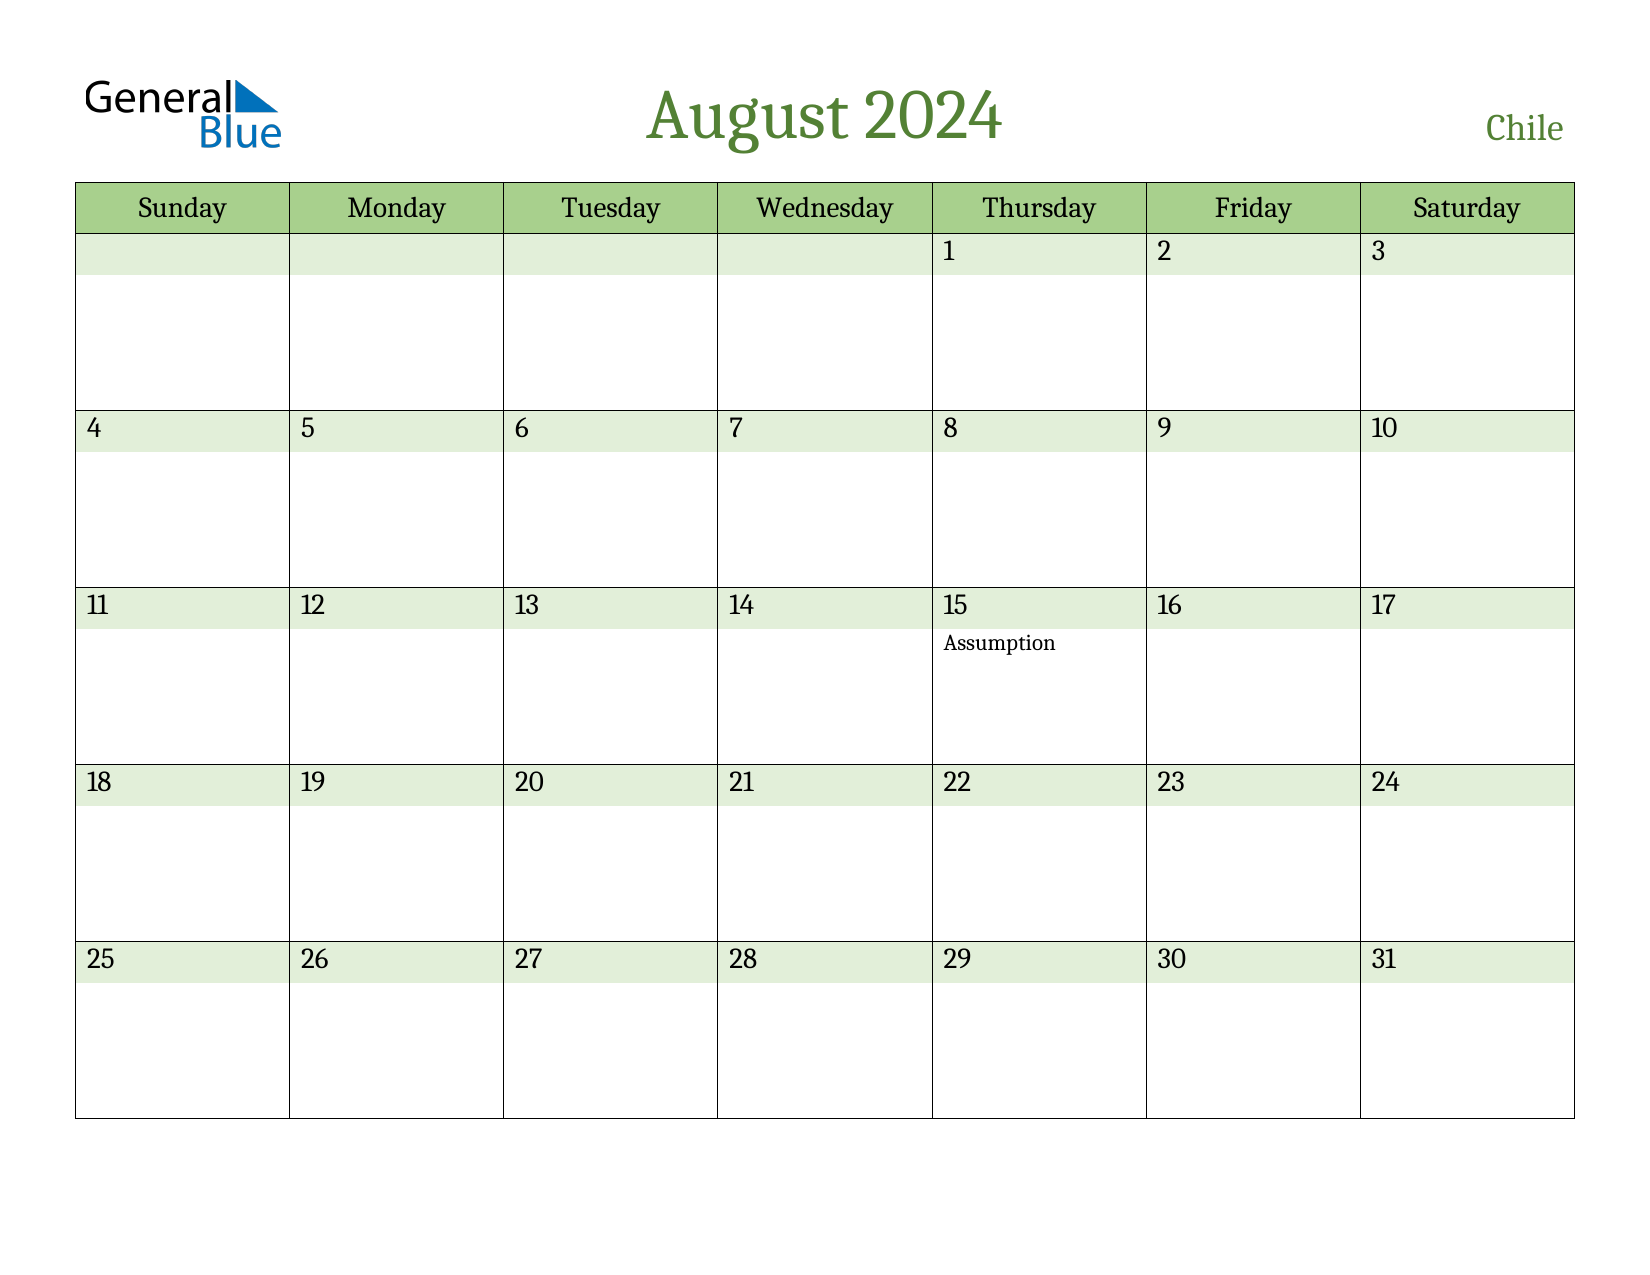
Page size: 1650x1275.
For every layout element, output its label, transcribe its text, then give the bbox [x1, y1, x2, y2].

table_cell [933, 983, 1146, 1118]
table_cell Monday [290, 183, 503, 233]
table_cell [718, 452, 932, 587]
table_cell [1147, 806, 1360, 941]
table_cell 6 [504, 411, 717, 452]
table_cell 13 [504, 588, 717, 629]
table_cell Thursday [933, 183, 1146, 233]
table_cell [933, 275, 1146, 410]
table_cell 12 [290, 588, 503, 629]
table_cell 22 [933, 765, 1146, 806]
table_cell 4 [76, 411, 289, 452]
table_cell 27 [504, 942, 717, 983]
table_cell [290, 806, 503, 941]
table_cell 10 [1361, 411, 1574, 452]
table_header Chile [1146, 75, 1574, 182]
table_cell 5 [290, 411, 503, 452]
table_cell [1361, 983, 1574, 1118]
table_cell [290, 234, 503, 275]
table_header August 2024 [504, 75, 1146, 182]
table_cell [1147, 983, 1360, 1118]
table_cell [1147, 629, 1360, 764]
table_cell [504, 806, 717, 941]
table_cell [504, 234, 717, 275]
table_cell 31 [1361, 942, 1574, 983]
table_cell 28 [718, 942, 932, 983]
table_cell Tuesday [504, 183, 717, 233]
table_cell 23 [1147, 765, 1360, 806]
table_cell [1147, 452, 1360, 587]
table_cell [718, 234, 932, 275]
table_cell 3 [1361, 234, 1574, 275]
table_cell [76, 452, 289, 587]
table_cell 26 [290, 942, 503, 983]
table_cell [1361, 452, 1574, 587]
table_cell [76, 234, 289, 275]
table_cell 11 [76, 588, 289, 629]
table_cell 9 [1147, 411, 1360, 452]
table_cell 7 [718, 411, 932, 452]
table_cell 29 [933, 942, 1146, 983]
table_cell [933, 452, 1146, 587]
table_cell [504, 983, 717, 1118]
table_cell [1147, 275, 1360, 410]
table_cell Saturday [1361, 183, 1574, 233]
table_cell [290, 275, 503, 410]
table_header [76, 75, 503, 182]
table_cell 21 [718, 765, 932, 806]
table_cell [76, 629, 289, 764]
table_cell [718, 629, 932, 764]
table_cell 2 [1147, 234, 1360, 275]
table_cell [718, 983, 932, 1118]
table_cell [1361, 806, 1574, 941]
table_cell [718, 806, 932, 941]
table_cell 25 [76, 942, 289, 983]
table_cell Assumption [933, 629, 1146, 764]
table_cell [1361, 629, 1574, 764]
table_cell [290, 452, 503, 587]
table_cell [504, 452, 717, 587]
table_cell 20 [504, 765, 717, 806]
table_cell [933, 806, 1146, 941]
table_cell 18 [76, 765, 289, 806]
table_cell [76, 806, 289, 941]
table_cell [76, 983, 289, 1118]
table_cell 19 [290, 765, 503, 806]
picture [86, 80, 281, 148]
table_cell [504, 629, 717, 764]
table_cell [718, 275, 932, 410]
table_cell Wednesday [718, 183, 932, 233]
table_cell 15 [933, 588, 1146, 629]
table_cell 17 [1361, 588, 1574, 629]
table_cell [290, 629, 503, 764]
table_cell 8 [933, 411, 1146, 452]
table_cell [1361, 275, 1574, 410]
table_cell 1 [933, 234, 1146, 275]
table_cell Friday [1147, 183, 1360, 233]
table_cell 16 [1147, 588, 1360, 629]
table_cell Sunday [76, 183, 289, 233]
table_cell 24 [1361, 765, 1574, 806]
table_cell 14 [718, 588, 932, 629]
table_cell [504, 275, 717, 410]
table_cell [76, 275, 289, 410]
table_cell 30 [1147, 942, 1360, 983]
table_cell [290, 983, 503, 1118]
